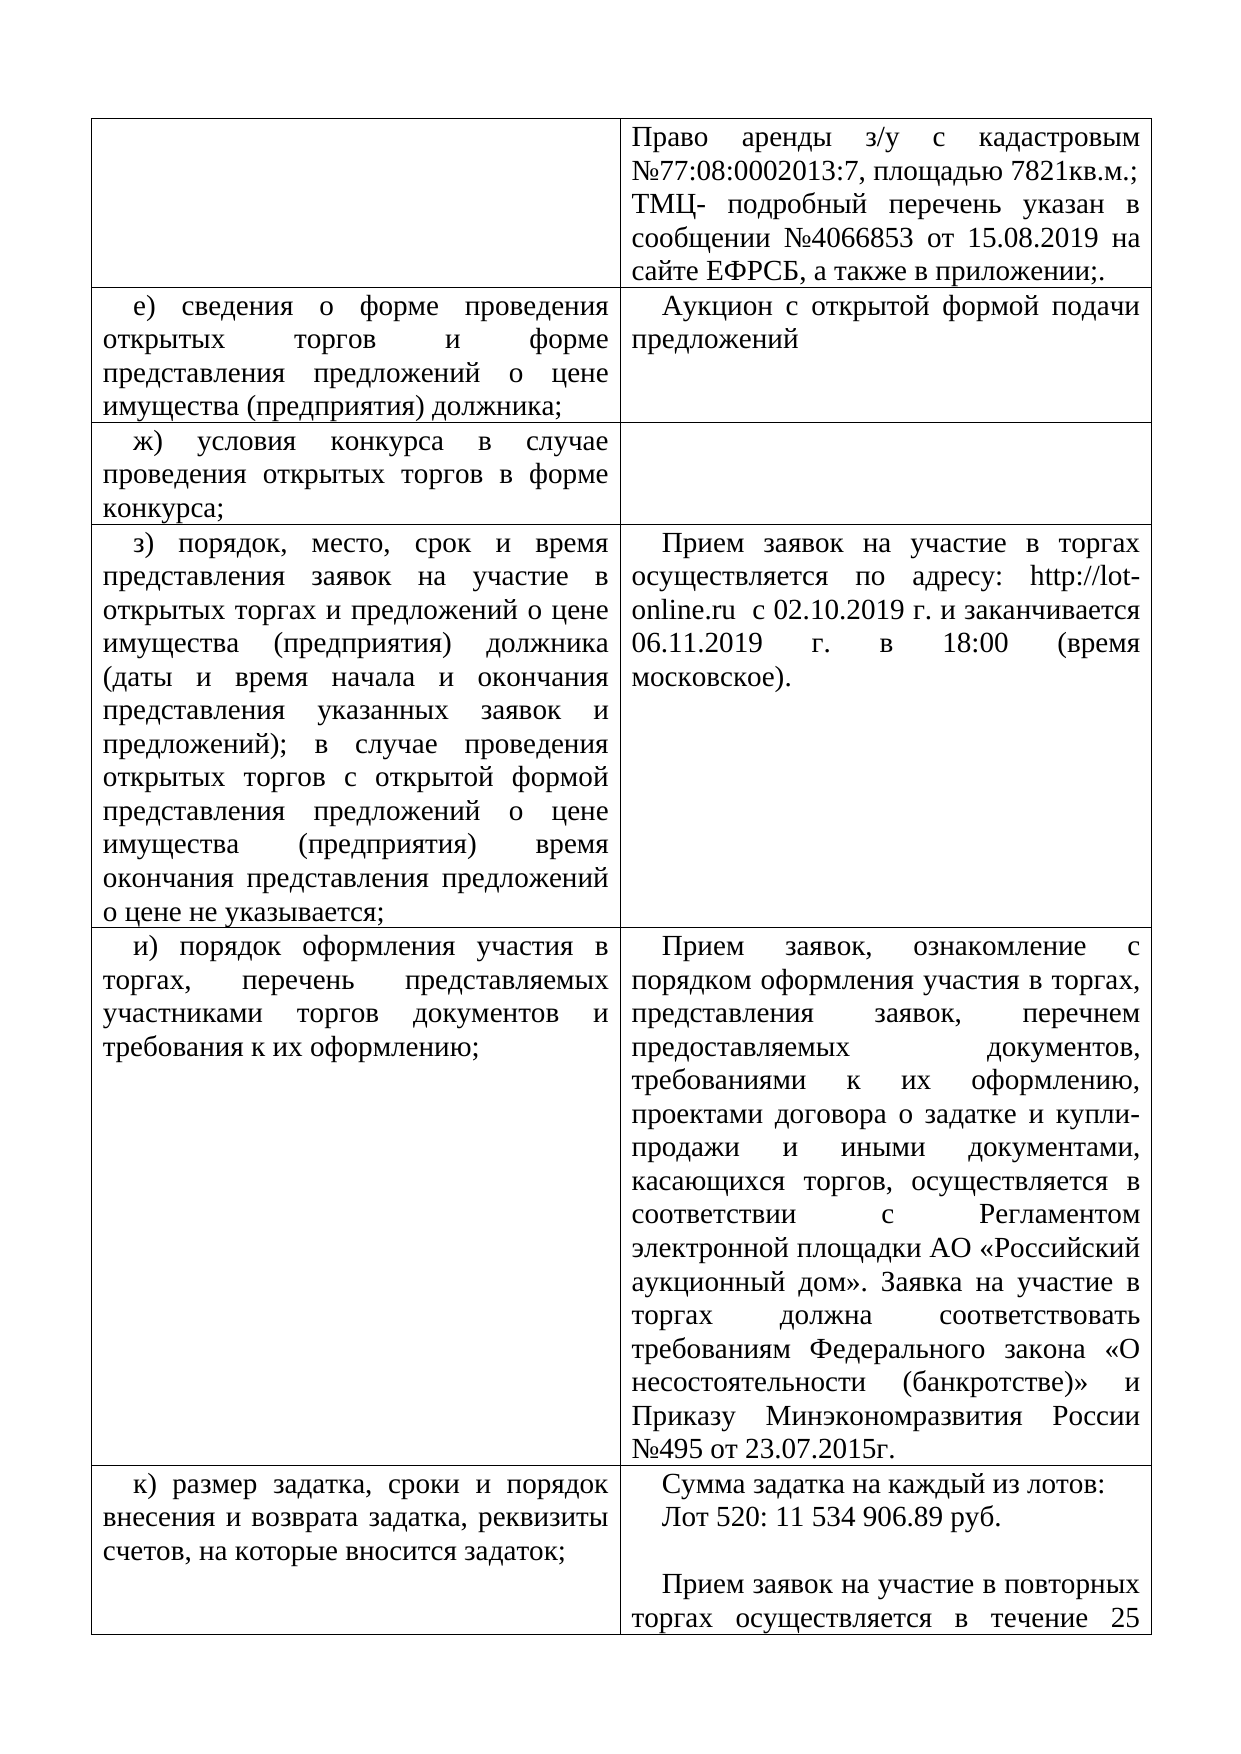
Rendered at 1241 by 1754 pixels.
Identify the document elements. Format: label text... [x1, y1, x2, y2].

table_cell з) порядок, место, срок и время представления заявок на участие в открытых торгах и предложений о цене имущества (предприятия) должника (даты и время начала и окончания представления указанных заявок и предложений); в случае проведения открытых торгов с открытой формой представления предложений о цене имущества (предприятия) время окончания представления предложений о цене не указывается; [92, 525, 620, 927]
table_cell Прием заявок на участие в торгах осуществляется по адресу: http://lot-online.ru с 02.10.2019 г. и заканчивается 06.11.2019 г. в 18:00 (время московское). [621, 525, 1151, 927]
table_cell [621, 119, 1151, 287]
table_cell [92, 1466, 620, 1634]
table_cell [621, 423, 1151, 524]
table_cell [92, 119, 620, 287]
table_cell Аукцион с открытой формой подачи предложений [621, 288, 1151, 422]
table_cell Прием заявок, ознакомление с порядком оформления участия в торгах, представления заявок, перечнем предоставляемых документов, требованиями к их оформлению, проектами договора о задатке и купли-продажи и иными документами, касающихся торгов, осуществляется в соответствии с Регламентом электронной площадки АО «Российский аукционный дом». Заявка на участие в торгах должна соответствовать требованиям Федерального закона «О несостоятельности (банкротстве)» и Приказу Минэкономразвития России №495 от 23.07.2015г. [621, 928, 1151, 1465]
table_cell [621, 1466, 1151, 1634]
table_cell и) порядок оформления участия в торгах, перечень представляемых участниками торгов документов и требования к их оформлению; [92, 928, 620, 1465]
table_cell е) сведения о форме проведения открытых торгов и форме представления предложений о цене имущества (предприятия) должника; [92, 288, 620, 422]
table_cell ж) условия конкурса в случае проведения открытых торгов в форме конкурса; [92, 423, 620, 524]
